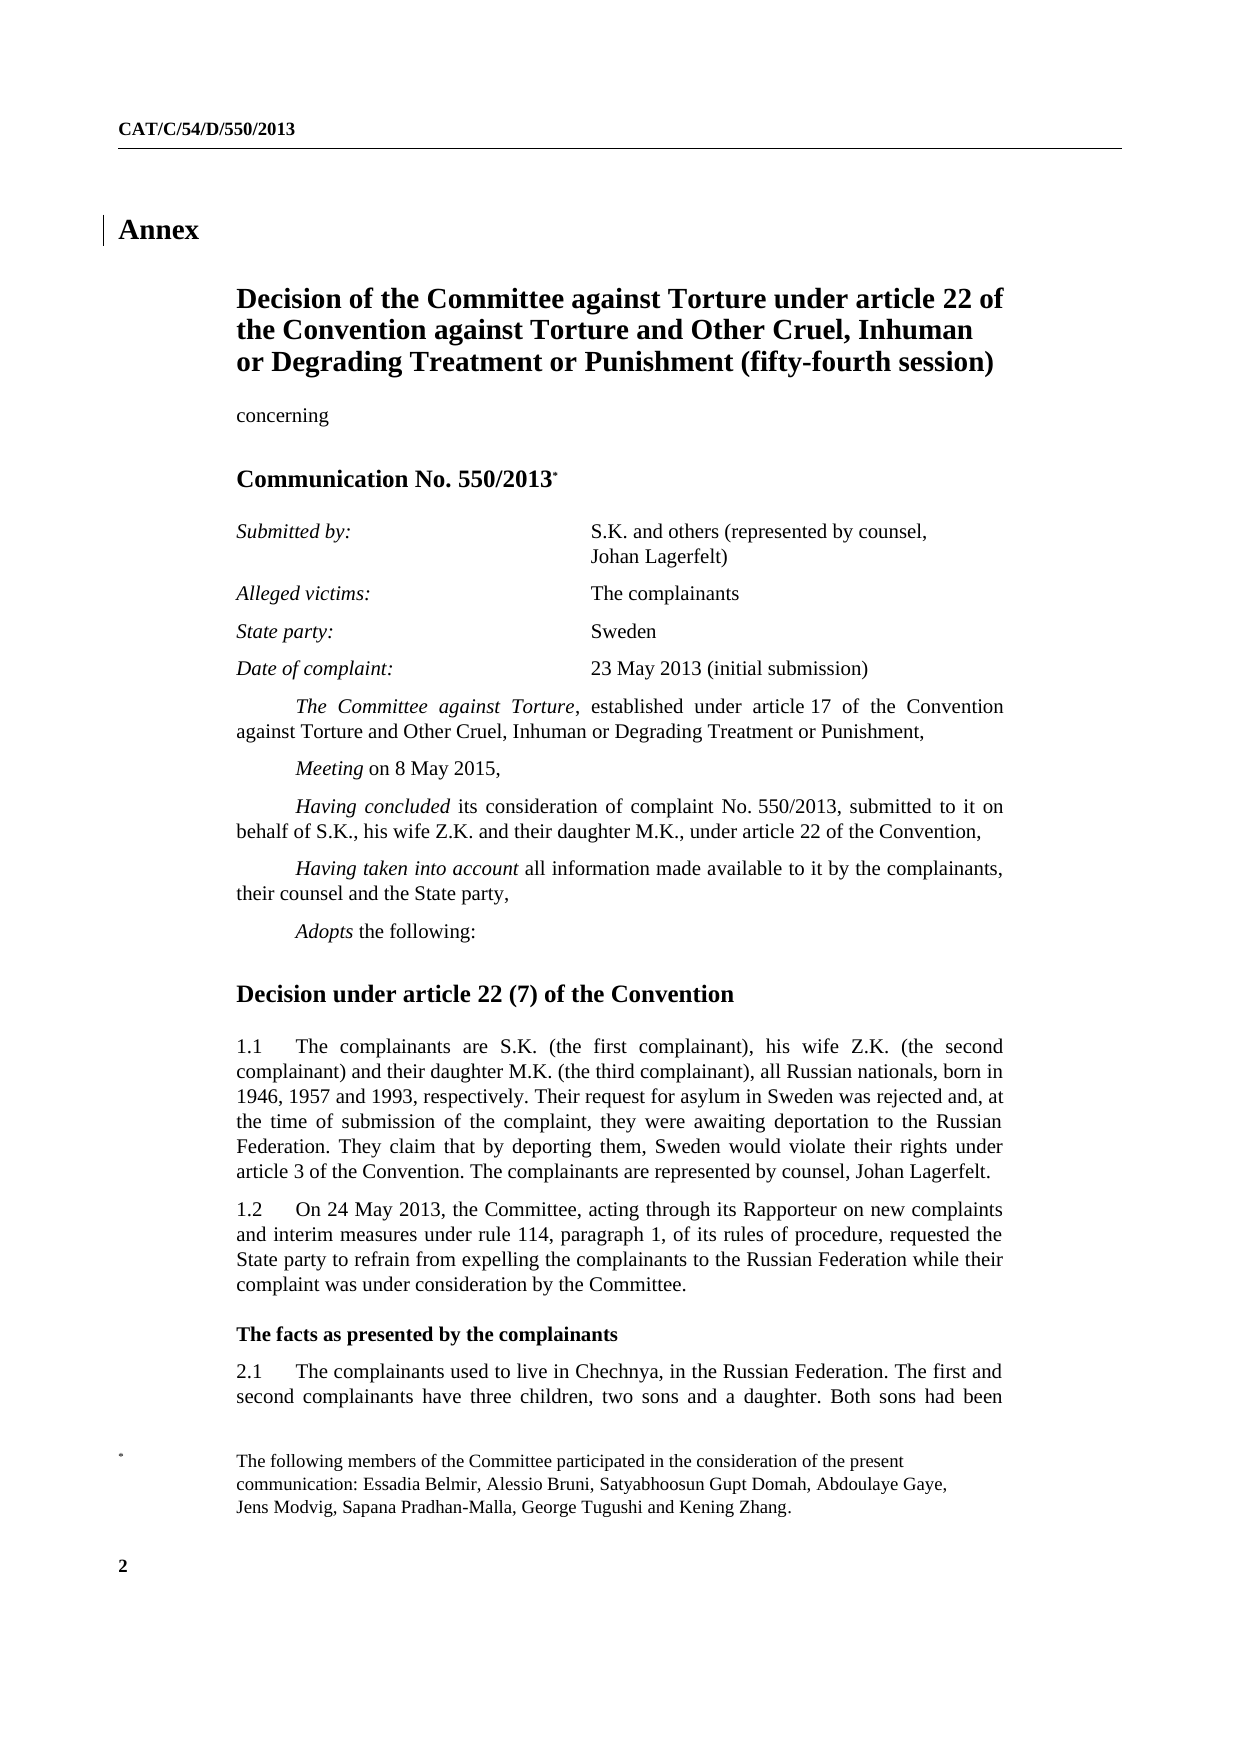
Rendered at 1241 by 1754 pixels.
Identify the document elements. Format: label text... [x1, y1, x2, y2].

text Meeting on 8 May 2015, [236, 755, 1004, 780]
text 1.1 The complainants are S.K. (the first complainant), his wife Z.K. (the second complainant) and their daughter M.K. (the third complainant), all Russian nationals, born in 1946, 1957 and 1993, respectively. Their request for asylum in Sweden was rejected and, at the time of submission of the complaint, they were awaiting deportation to the Russian Federation. They claim that by deporting them, Sweden would violate their rights under article 3 of the Convention. The complainants are represented by counsel, Johan Lagerfelt. [236, 1033, 1004, 1183]
text concerning [236, 402, 1004, 427]
text Alleged victims: The complainants [236, 580, 1004, 605]
text 1.2 On 24 May 2013, the Committee, acting through its Rapporteur on new complaints and interim measures under rule 114, paragraph 1, of its rules of procedure, requested the State party to refrain from expelling the complainants to the Russian Federation while their complaint was under consideration by the Committee. [236, 1196, 1004, 1296]
text Communication No. 550/2013* [118, 465, 1004, 493]
text Adopts the following: [236, 918, 1004, 943]
text Date of complaint: 23 May 2013 (initial submission) [236, 655, 1004, 680]
text Having concluded its consideration of complaint No. 550/2013, submitted to it on behalf of S.K., his wife Z.K. and their daughter M.K., under article 22 of the Convention, [236, 793, 1004, 843]
text The facts as presented by the complainants [118, 1321, 1004, 1346]
text Decision of the Committee against Torture under article 22 of the Convention against Torture and Other Cruel, Inhuman or Degrading Treatment or Punishment (fifty-fourth session) [236, 283, 1004, 377]
text Annex [118, 215, 1004, 246]
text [236, 1358, 1004, 1408]
text State party: Sweden [236, 618, 1004, 643]
text Having taken into account all information made available to it by the complainants, their counsel and the State party, [236, 855, 1004, 905]
text Submitted by: S.K. and others (represented by counsel, Johan Lagerfelt) [236, 518, 1004, 568]
text The Committee against Torture, established under article 17 of the Convention against Torture and Other Cruel, Inhuman or Degrading Treatment or Punishment, [236, 693, 1004, 743]
text Decision under article 22 (7) of the Convention [118, 980, 1004, 1008]
